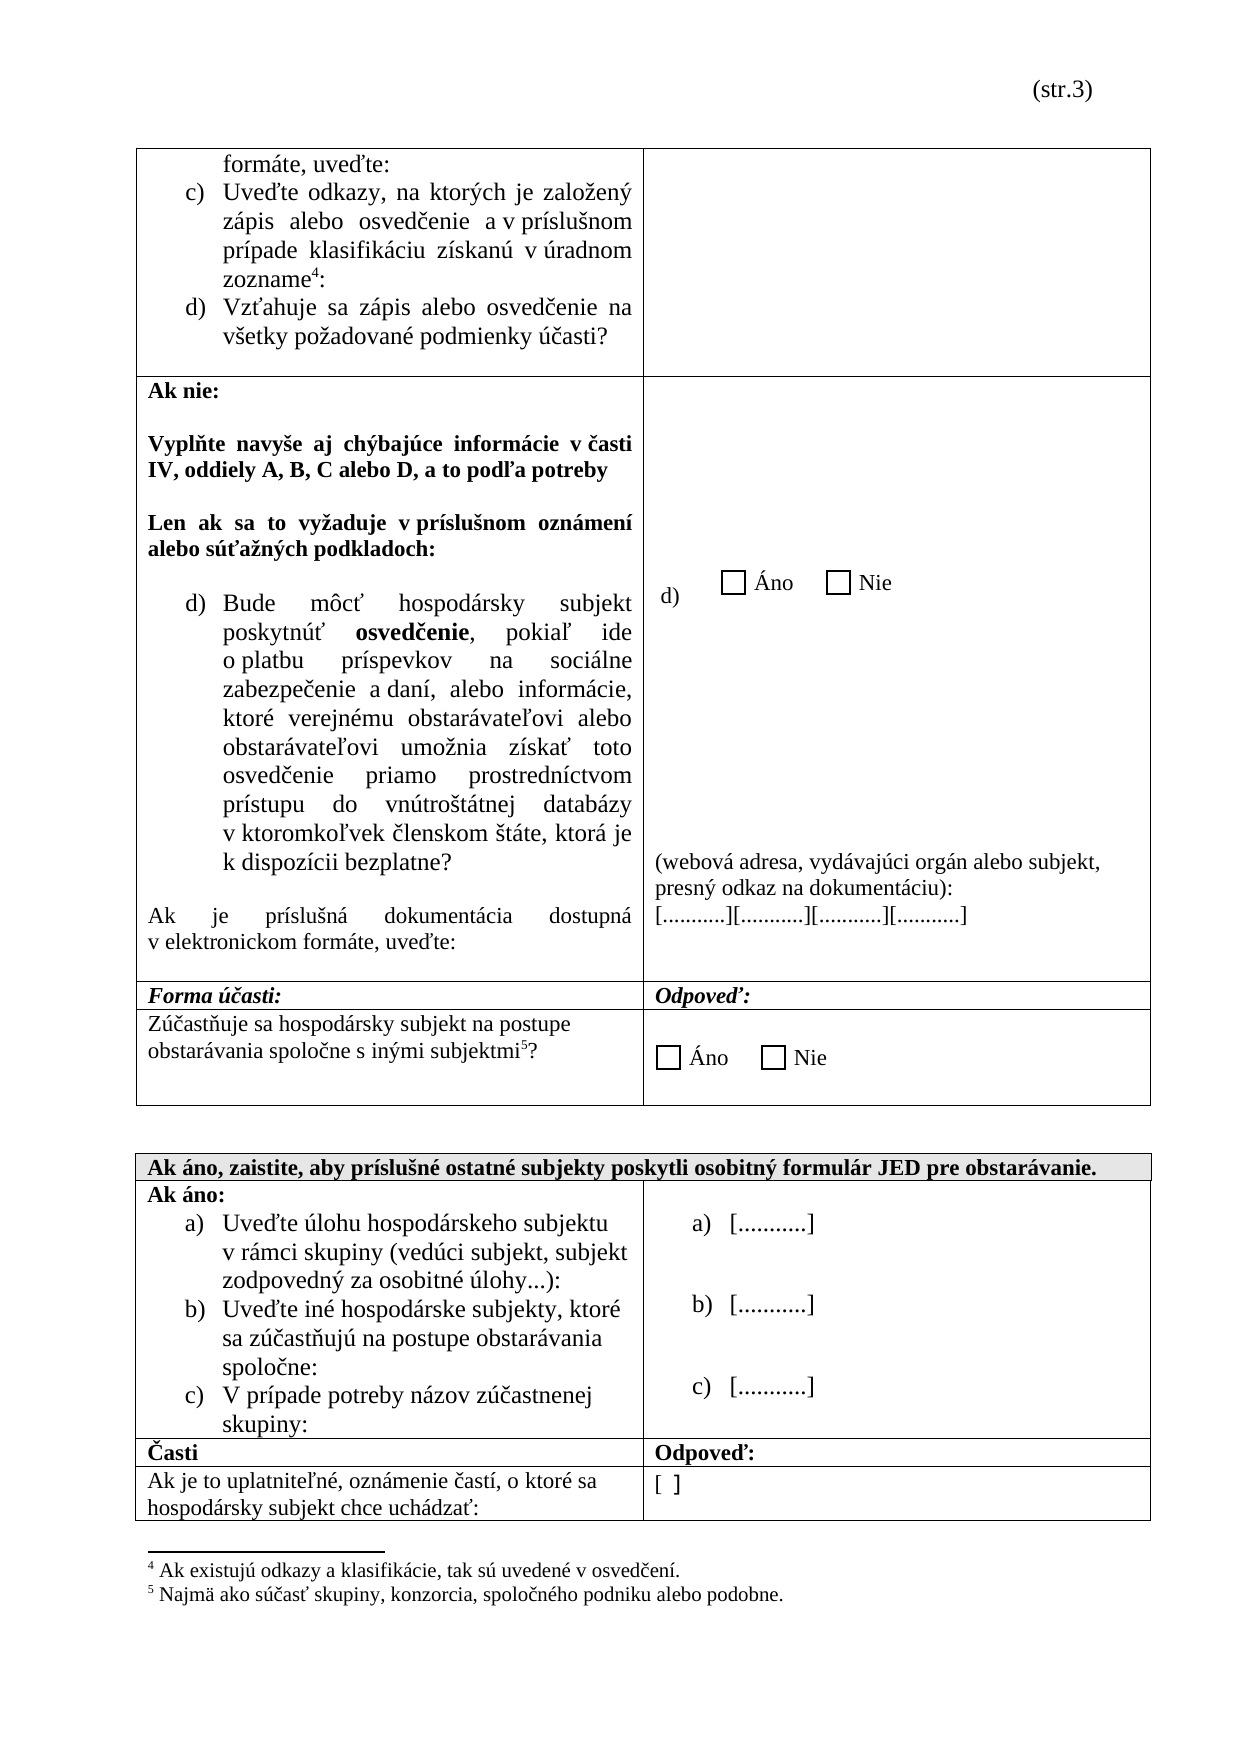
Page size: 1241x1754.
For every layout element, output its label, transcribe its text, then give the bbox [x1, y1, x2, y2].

table_cell Odpoveď: [644, 1439, 1150, 1466]
table_cell Ak nie: Vyplňte navyše aj chýbajúce informácie v časti IV, oddiely A, B, C alebo D, a to podľa potreby Len ak sa to vyžaduje v príslušnom oznámení alebo súťažných podkladoch: Bude môcť hospodársky subjekt poskytnúť osvedčenie, pokiaľ ide o platbu príspevkov na sociálne zabezpečenie a daní, alebo informácie, ktoré verejnému obstarávateľovi alebo obstarávateľovi umožnia získať toto osvedčenie priamo prostredníctvom prístupu do vnútroštátnej databázy v ktoromkoľvek členskom štáte, ktorá je k dispozícii bezplatne? Ak je príslušná dokumentácia dostupná v elektronickom formáte, uveďte: [137, 377, 643, 981]
table_cell [ ] [644, 1467, 1150, 1520]
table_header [644, 149, 1150, 376]
table_cell Časti [136, 1439, 643, 1466]
table_cell Forma účasti: [137, 982, 643, 1009]
table_header Ak áno, zaistite, aby príslušné ostatné subjekty poskytli osobitný formulár JED pre obstarávanie. [136, 1154, 1151, 1180]
table_cell Ak je to uplatniteľné, oznámenie častí, o ktoré sa hospodársky subjekt chce uchádzať: [136, 1467, 643, 1520]
table_cell Odpoveď: [644, 982, 1150, 1009]
table_cell Ak áno: Uveďte úlohu hospodárskeho subjektu v rámci skupiny (vedúci subjekt, subjekt zodpovedný za osobitné úlohy...): Uveďte iné hospodárske subjekty, ktoré sa zúčastňujú na postupe obstarávania spoločne: V prípade potreby názov zúčastnenej skupiny: [136, 1181, 643, 1438]
table_cell [...........] [...........] [...........] [644, 1181, 1150, 1438]
table_cell [644, 1010, 1150, 1105]
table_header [137, 149, 643, 376]
table_cell d) (webová adresa, vydávajúci orgán alebo subjekt, presný odkaz na dokumentáciu): [...........][...........][...........][...........] [644, 377, 1150, 981]
table_cell Zúčastňuje sa hospodársky subjekt na postupe obstarávania spoločne s inými subjektmi? [137, 1010, 643, 1105]
